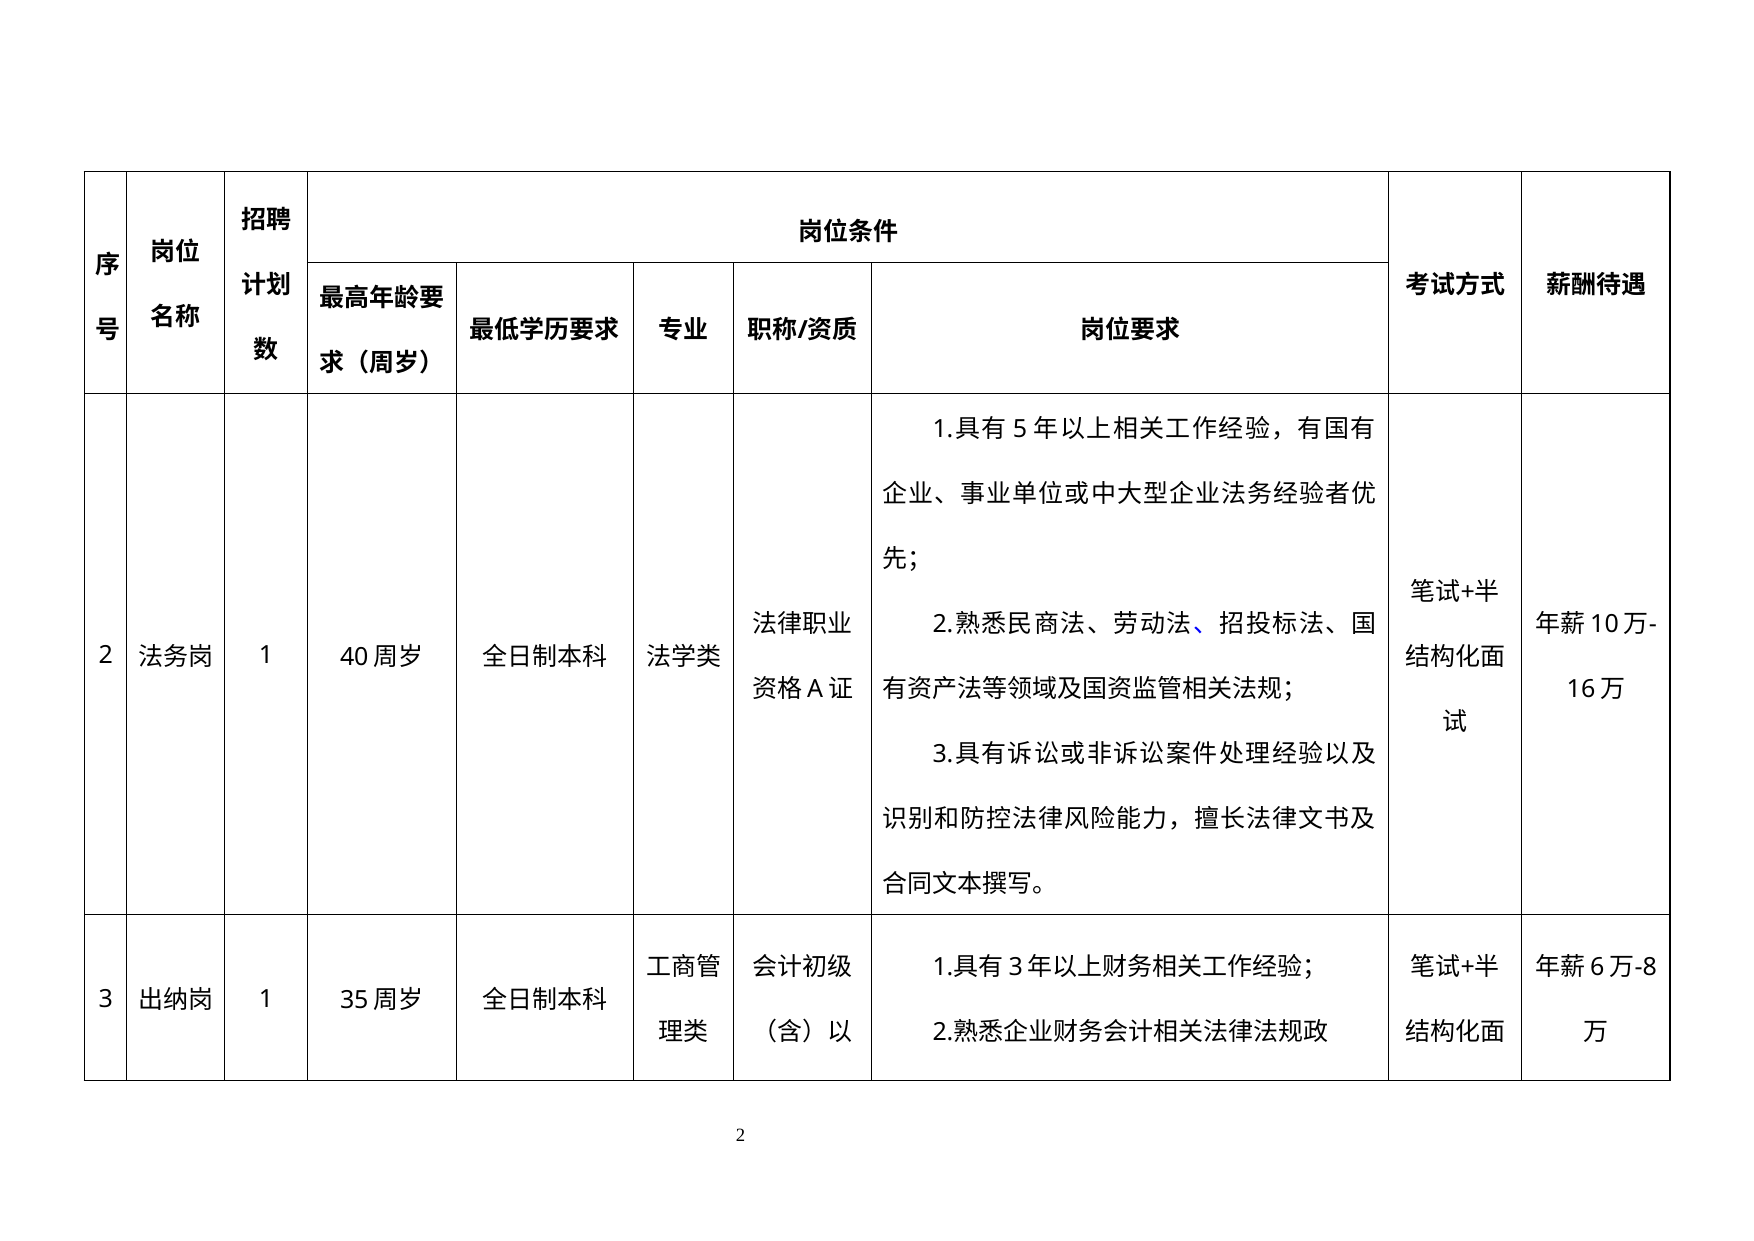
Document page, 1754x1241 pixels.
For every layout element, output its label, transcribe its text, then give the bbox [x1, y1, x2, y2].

table_header 序号 [85, 172, 126, 393]
table_cell 年薪6万-8万 [1522, 915, 1669, 1080]
table_cell 最低学历要求 [457, 263, 633, 393]
table_header 招聘 计划数 [225, 172, 307, 393]
table_cell 专业 [634, 263, 733, 393]
table_cell 法律职业资格A证 [734, 394, 871, 914]
table_cell 40周岁 [308, 394, 456, 914]
table_header 薪酬待遇 [1522, 172, 1669, 393]
table_cell 全日制本科 [457, 394, 633, 914]
table_cell 1.具有3年以上财务相关工作经验； 2.熟悉企业财务会计相关法律法规政策，具备财务从业人员基本要求； 3.熟练操作办公软件，财务应用软件等； 4.有较强的责任心，团队合作精神，坚持原则，组织纪律性强。 [872, 915, 1388, 1080]
table_cell 3 [85, 915, 126, 1080]
table_cell 笔试+半结构化面试 [1389, 915, 1521, 1080]
table_cell 会计初级（含）以上职称 [734, 915, 871, 1080]
table_header 考试方式 [1389, 172, 1521, 393]
table_cell 全日制本科 [457, 915, 633, 1080]
table_cell 年薪10万-16万 [1522, 394, 1669, 914]
table_header 岗位条件 [308, 172, 1388, 262]
table_cell 职称/资质 [734, 263, 871, 393]
table_cell 岗位要求 [872, 263, 1388, 393]
table_cell 法学类 [634, 394, 733, 914]
table_header 岗位 名称 [127, 172, 224, 393]
table_cell 笔试+半结构化面试 [1389, 394, 1521, 914]
table_cell 法务岗 [127, 394, 224, 914]
table_cell 1.具有5年以上相关工作经验，有国有企业、事业单位或中大型企业法务经验者优先； 2.熟悉民商法、劳动法、招投标法、国有资产法等领域及国资监管相关法规； 3.具有诉讼或非诉讼案件处理经验以及识别和防控法律风险能力，擅长法律文书及合同文本撰写。 [872, 394, 1388, 914]
table_cell 最高年龄要求（周岁） [308, 263, 456, 393]
table_cell 35周岁 [308, 915, 456, 1080]
table_cell 工商管理类 [634, 915, 733, 1080]
table_cell 出纳岗 [127, 915, 224, 1080]
table_cell 1 [225, 915, 307, 1080]
table_cell 2 [85, 394, 126, 914]
table_cell 1 [225, 394, 307, 914]
